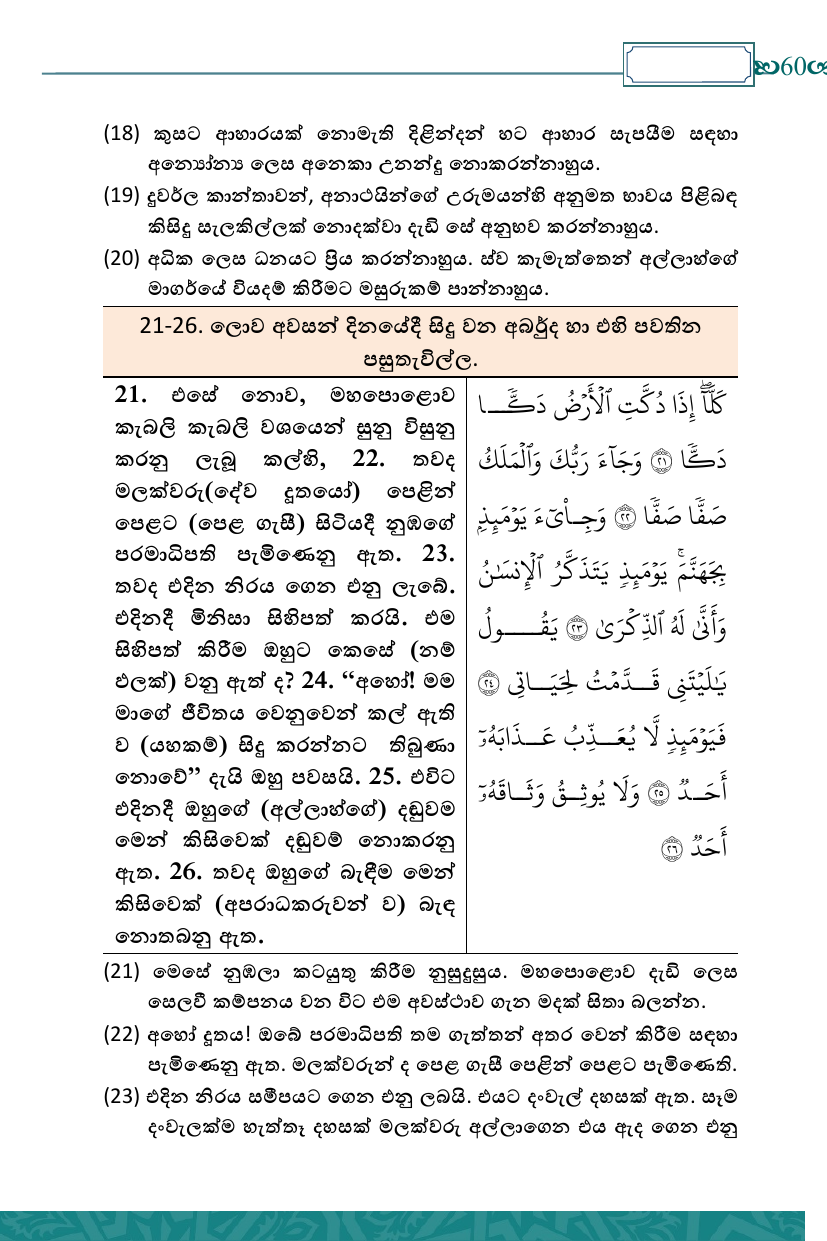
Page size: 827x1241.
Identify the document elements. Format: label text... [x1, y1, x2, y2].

table_cell كَلَّآۖ إِذَا دُكَّتِ ٱلۡأَرۡضُ دَكّٗا دَكّٗا ٢١ وَجَآءَ رَبُّكَ وَٱلۡمَلَكُ صَفّٗا صَفّٗا ٢٢ وَجِاْيٓءَ يَوۡمَئِذِۢ بِجَهَنَّمَۚ يَوۡمَئِذٖ يَتَذَكَّرُ ٱلۡإِنسَٰنُ وَأَنَّىٰ لَهُ ٱلذِّكۡرَىٰ ٢٣ يَقُولُ يَٰلَيۡتَنِي قَدَّمۡتُ لِحَيَاتِي ٢٤ فَيَوۡمَئِذٖ لَّا يُعَذِّبُ عَذَابَهُۥٓ أَحَدٞ ٢٥ وَلَا يُوثِقُ وَثَاقَهُۥٓ أَحَدٞ ٢٦ [467, 378, 738, 953]
table_header 21-26. ලොව අවසන් දිනයේදී සිදු වන අර්බුද හා එහි පවතින පසුතැවිල්ල. [103, 307, 738, 376]
text (22) අහෝ දූතය! ඔබේ පරමාධිපති තම ගැත්තන් අතර වෙන් කිරීම සඳහා පැමිණෙනු ඇත. මලක්වරුන් ද පෙළ ගැසී පෙළින් පෙළට පැමිණෙති. [103, 1019, 738, 1077]
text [103, 1081, 738, 1138]
text (19) දුර්වල කාන්තාවන්, අනාථයින්ගේ උරුමයන්හි අනුමත භාවය පිළිබඳ කිසිදු සැලකිල්ලක් නොදක්වා දැඩි සේ අනුභව කරන්නාහුය. [103, 181, 738, 239]
text (20) අධික ලෙස ධනයට ප්‍රිය කරන්නාහුය. ස්ව කැමැත්තෙන් අල්ලාහ්ගේ මාර්ගයේ වියදම් කිරීමට මසුරුකම් පාන්නාහුය. [103, 243, 738, 301]
table_cell 21. එසේ නොව, මහපොළොව කැබලි කැබලි වශයෙන් සුනු විසුනු කරනු ලැබූ කල්හි, 22. තවද මලක්වරු(දේව දූතයෝ) පෙළින් පෙළට (පෙළ ගැසී) සිටියදී නුඹගේ පරමාධිපති පැමිණෙනු ඇත. 23. තවද එදින නිරය ගෙන එනු ලැබේ. එදිනදී මිනිසා සිහිපත් කරයි. එම සිහිපත් කිරීම ඔහුට කෙසේ (නම් ඵලක්) වනු ඇත් ද? 24. “අහෝ! මම මාගේ ජීවිතය වෙනුවෙන් කල් ඇති ව (යහකම්) සිදු කරන්නට තිබුණා නොවේ” දැයි ඔහු පවසයි. 25. එවිට එදිනදී ඔහුගේ (අල්ලාහ්ගේ) දඬුවම මෙන් කිසිවෙක් දඬුවම් නොකරනු ඇත. 26. තවද ඔහුගේ බැඳීම මෙන් කිසිවෙක් (අපරාධකරුවන් ව) බැඳ නොතබනු ඇත. [103, 378, 466, 953]
text (21) මෙසේ නුඹලා කටයුතු කිරීම නුසුදුසුය. මහපොළොව දැඩි ලෙස සෙලවී කම්පනය වන විට එම අවස්ථාව ගැන මදක් සිතා බලන්න. [103, 956, 738, 1014]
picture [0, 1211, 805, 1241]
text (18) කුසට ආහාරයක් නොමැති දිළින්දන් හට ආහාර සැපයීම සඳහා අන්‍යෝන්‍ය ලෙස අනෙකා උනන්දු නොකරන්නාහුය. [103, 118, 738, 176]
